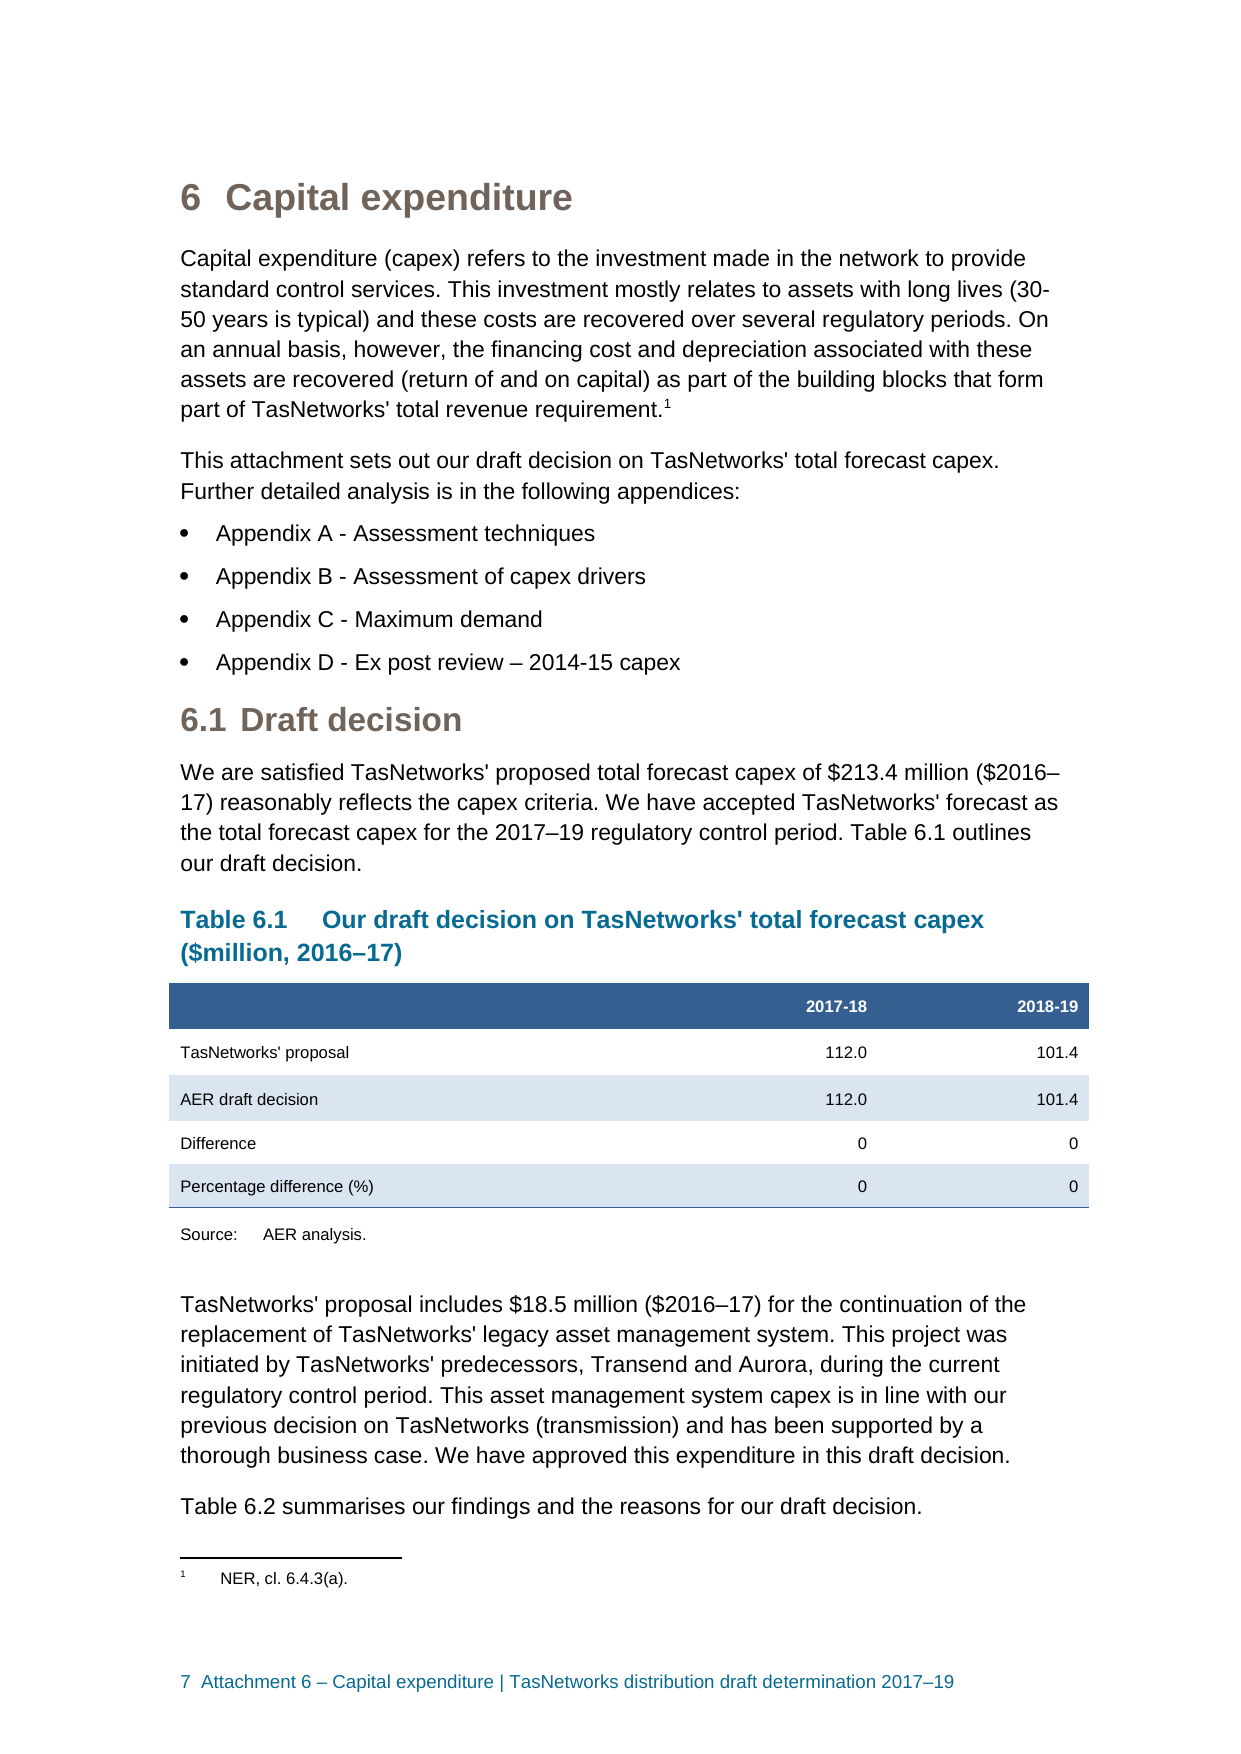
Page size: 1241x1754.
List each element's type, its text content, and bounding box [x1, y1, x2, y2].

table_cell 0 [878, 1164, 1089, 1207]
text Table 6.1 Our draft decision on TasNetworks' total forecast capex ($million, 2016–17) [180, 905, 1063, 966]
picture [866, 1678, 870, 1688]
table_cell 101.4 [878, 1029, 1089, 1075]
picture [509, 1675, 520, 1688]
table_cell Percentage difference (%) [169, 1164, 667, 1207]
table_cell AER draft decision [169, 1075, 667, 1121]
picture [437, 1678, 441, 1688]
list Appendix A - Assessment techniques [180, 520, 1063, 547]
subtitle Capital expenditure [180, 175, 1063, 218]
picture [244, 1674, 248, 1688]
table_cell TasNetworks' proposal [169, 1029, 667, 1075]
text Capital expenditure (capex) refers to the investment made in the network to provide standard control services. This investment mostly relates to assets with long lives (30-50 years is typical) and these costs are recovered over several regulatory periods. On an annual basis, however, the financing cost and depreciation associated with these assets are recovered (return of and on capital) as part of the building blocks that form part of TasNetworks' total revenue requirement. [180, 245, 1063, 423]
list Appendix C - Maximum demand [180, 606, 1063, 632]
table_cell 101.4 [878, 1075, 1089, 1121]
list Appendix D - Ex post review – 2014-15 capex [180, 648, 1063, 675]
list Appendix B - Assessment of capex drivers [180, 563, 1063, 589]
table_cell 0 [878, 1121, 1089, 1164]
table_cell 112.0 [667, 1075, 878, 1121]
text Source: AER analysis. [180, 1225, 1063, 1244]
subtitle Draft decision [180, 699, 1063, 738]
table_cell 0 [667, 1164, 878, 1207]
table_cell 112.0 [667, 1029, 878, 1075]
table_cell Difference [169, 1121, 667, 1164]
text TasNetworks' proposal includes $18.5 million ($2016–17) for the continuation of the replacement of TasNetworks' legacy asset management system. This project was initiated by TasNetworks' predecessors, Transend and Aurora, during the current regulatory control period. This asset management system capex is in line with our previous decision on TasNetworks (transmission) and has been supported by a thorough business case. We have approved this expenditure in this draft decision. [180, 1291, 1063, 1468]
table_cell 0 [667, 1121, 878, 1164]
text We are satisfied TasNetworks' proposed total forecast capex of $213.4 million ($2016–17) reasonably reflects the capex criteria. We have accepted TasNetworks' forecast as the total forecast capex for the 2017–19 regulatory control period. Table 6.1 outlines our draft decision. [180, 759, 1063, 876]
text Table 6.2 summarises our findings and the reasons for our draft decision. [180, 1493, 1063, 1519]
table_header 2017-18 [667, 983, 878, 1029]
table_header 2018-19 [878, 983, 1089, 1029]
table_header [169, 983, 667, 1029]
picture [217, 1678, 221, 1688]
text This attachment sets out our draft decision on TasNetworks' total forecast capex. Further detailed analysis is in the following appendices: [180, 447, 1063, 504]
